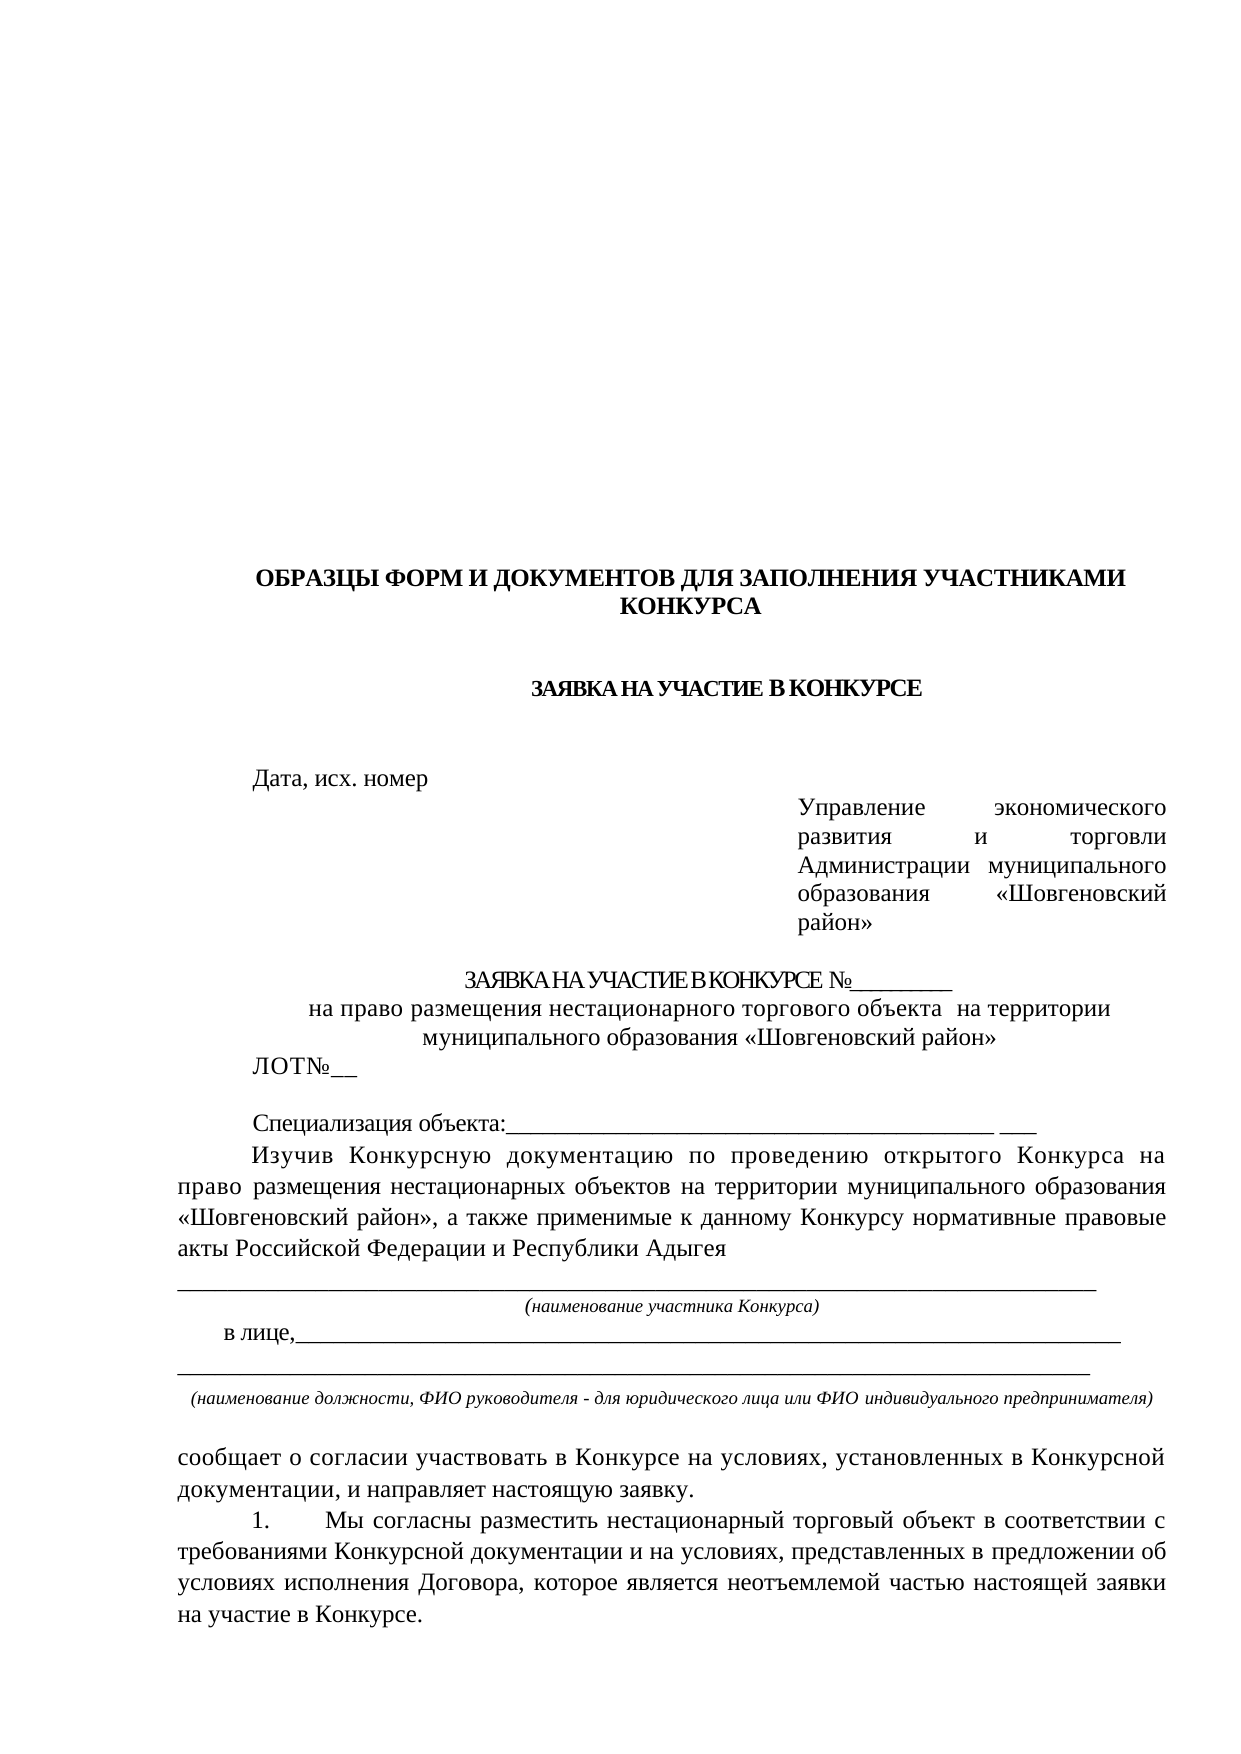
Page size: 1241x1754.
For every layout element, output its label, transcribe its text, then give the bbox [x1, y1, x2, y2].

text (наименование должности, ФИО руководителя - для юридического лица или ФИО индивидуального предпринимателя) [177, 1377, 1167, 1409]
text Специализация объекта:________________________________________ ___ [252, 1108, 1167, 1137]
text на право размещения нестационарного торгового объекта на территории муниципального образования «Шовгеновский район» [252, 993, 1167, 1051]
text Изучив Конкурсную документацию по проведению открытого Конкурса на право размещения нестационарных объектов на территории муниципального образования «Шовгеновский район», а также применимые к данному Конкурсу нормативные правовые акты Российской Федерации и Республики Адыгея [177, 1137, 1167, 1262]
text сообщает о согласии участвовать в Конкурсе на условиях, установленных в Конкурсной документации, и направляет настоящую заявку. [177, 1440, 1167, 1502]
text ЗАЯВКА НА УЧАСТИЕ В КОНКУРСЕ [288, 673, 1167, 702]
text ОБРАЗЦЫ ФОРМ И ДОКУМЕНТОВ ДЛЯ ЗАПОЛНЕНИЯ УЧАСТНИКАМИ КОНКУРСА [215, 563, 1167, 620]
text Управление экономического развития и торговли Администрации муниципального образования «Шовгеновский район» [797, 792, 1167, 936]
text _________________________________________________________________________ [177, 1262, 1167, 1293]
text (наименование участника Конкурса) в лице,__________________________________________________________________ [177, 1293, 1167, 1346]
text Дата, исх. номер [252, 763, 1167, 792]
text ЗАЯВКА НА УЧАСТИЕ В КОНКУРСЕ №__________ [252, 965, 1167, 993]
text ЛОТ№__ [252, 1051, 1167, 1080]
list Мы согласны разместить нестационарный торговый объект в соответствии с требованиями Конкурсной документации и на условиях, представленных в предложении об условиях исполнения Договора, которое является неотъемлемой частью настоящей заявки на участие в Конкурсе. [177, 1502, 1167, 1627]
text _________________________________________________________________________ [177, 1346, 1167, 1377]
